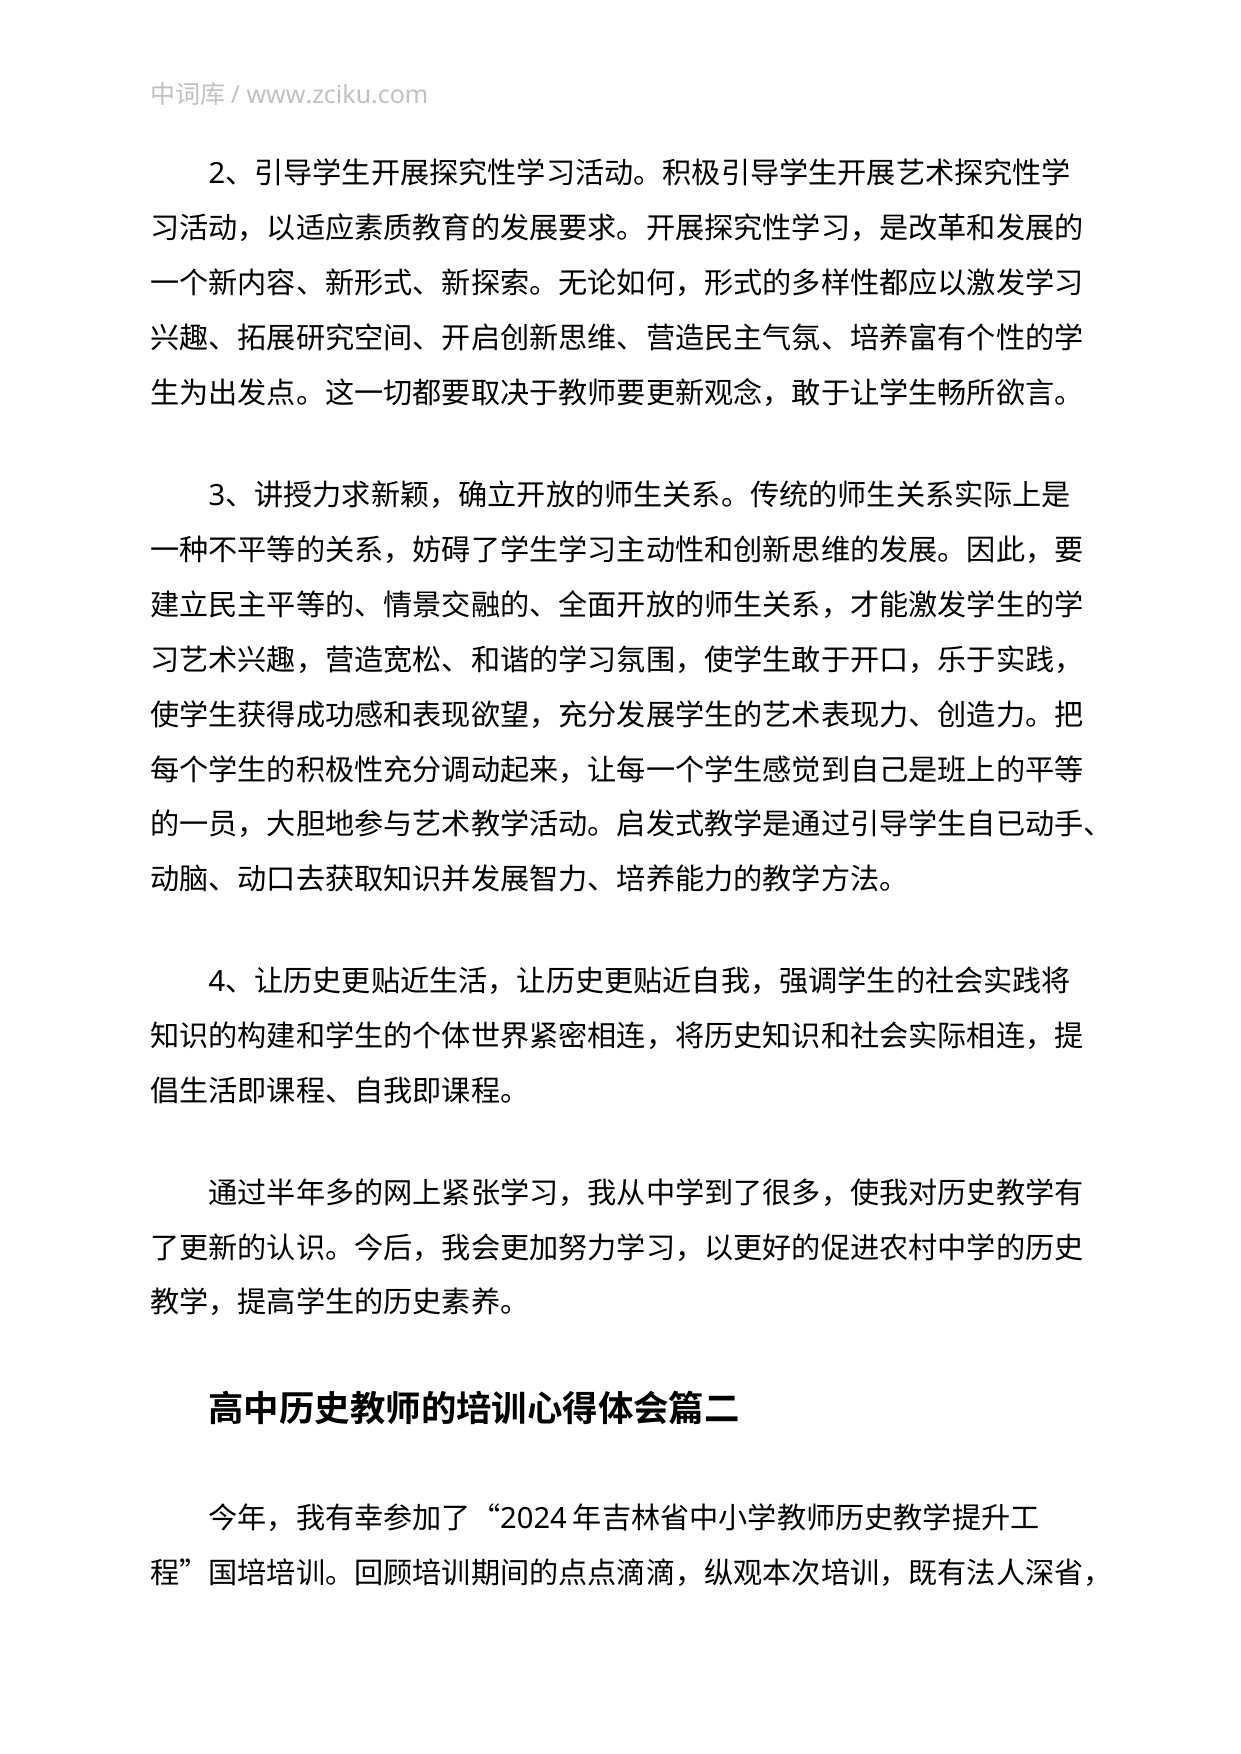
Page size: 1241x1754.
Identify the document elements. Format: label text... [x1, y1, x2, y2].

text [150, 1494, 1090, 1592]
text 高中历史教师的培训心得体会篇二 [150, 1381, 1090, 1432]
text 4、让历史更贴近生活，让历史更贴近自我，强调学生的社会实践将知识的构建和学生的个体世界紧密相连，将历史知识和社会实际相连，提倡生活即课程、自我即课程。 [150, 958, 1090, 1110]
text 通过半年多的网上紧张学习，我从中学到了很多，使我对历史教学有了更新的认识。今后，我会更加努力学习，以更好的促进农村中学的历史教学，提高学生的历史素养。 [150, 1169, 1090, 1321]
text 3、讲授力求新颖，确立开放的师生关系。传统的师生关系实际上是一种不平等的关系，妨碍了学生学习主动性和创新思维的发展。因此，要建立民主平等的、情景交融的、全面开放的师生关系，才能激发学生的学习艺术兴趣，营造宽松、和谐的学习氛围，使学生敢于开口，乐于实践，使学生获得成功感和表现欲望，充分发展学生的艺术表现力、创造力。把每个学生的积极性充分调动起来，让每一个学生感觉到自己是班上的平等的一员，大胆地参与艺术教学活动。启发式教学是通过引导学生自已动手、动脑、动口去获取知识并发展智力、培养能力的教学方法。 [150, 471, 1090, 898]
text 2、引导学生开展探究性学习活动。积极引导学生开展艺术探究性学习活动，以适应素质教育的发展要求。开展探究性学习，是改革和发展的一个新内容、新形式、新探索。无论如何，形式的多样性都应以激发学习兴趣、拓展研究空间、开启创新思维、营造民主气氛、培养富有个性的学生为出发点。这一切都要取决于教师要更新观念，敢于让学生畅所欲言。 [150, 150, 1090, 412]
